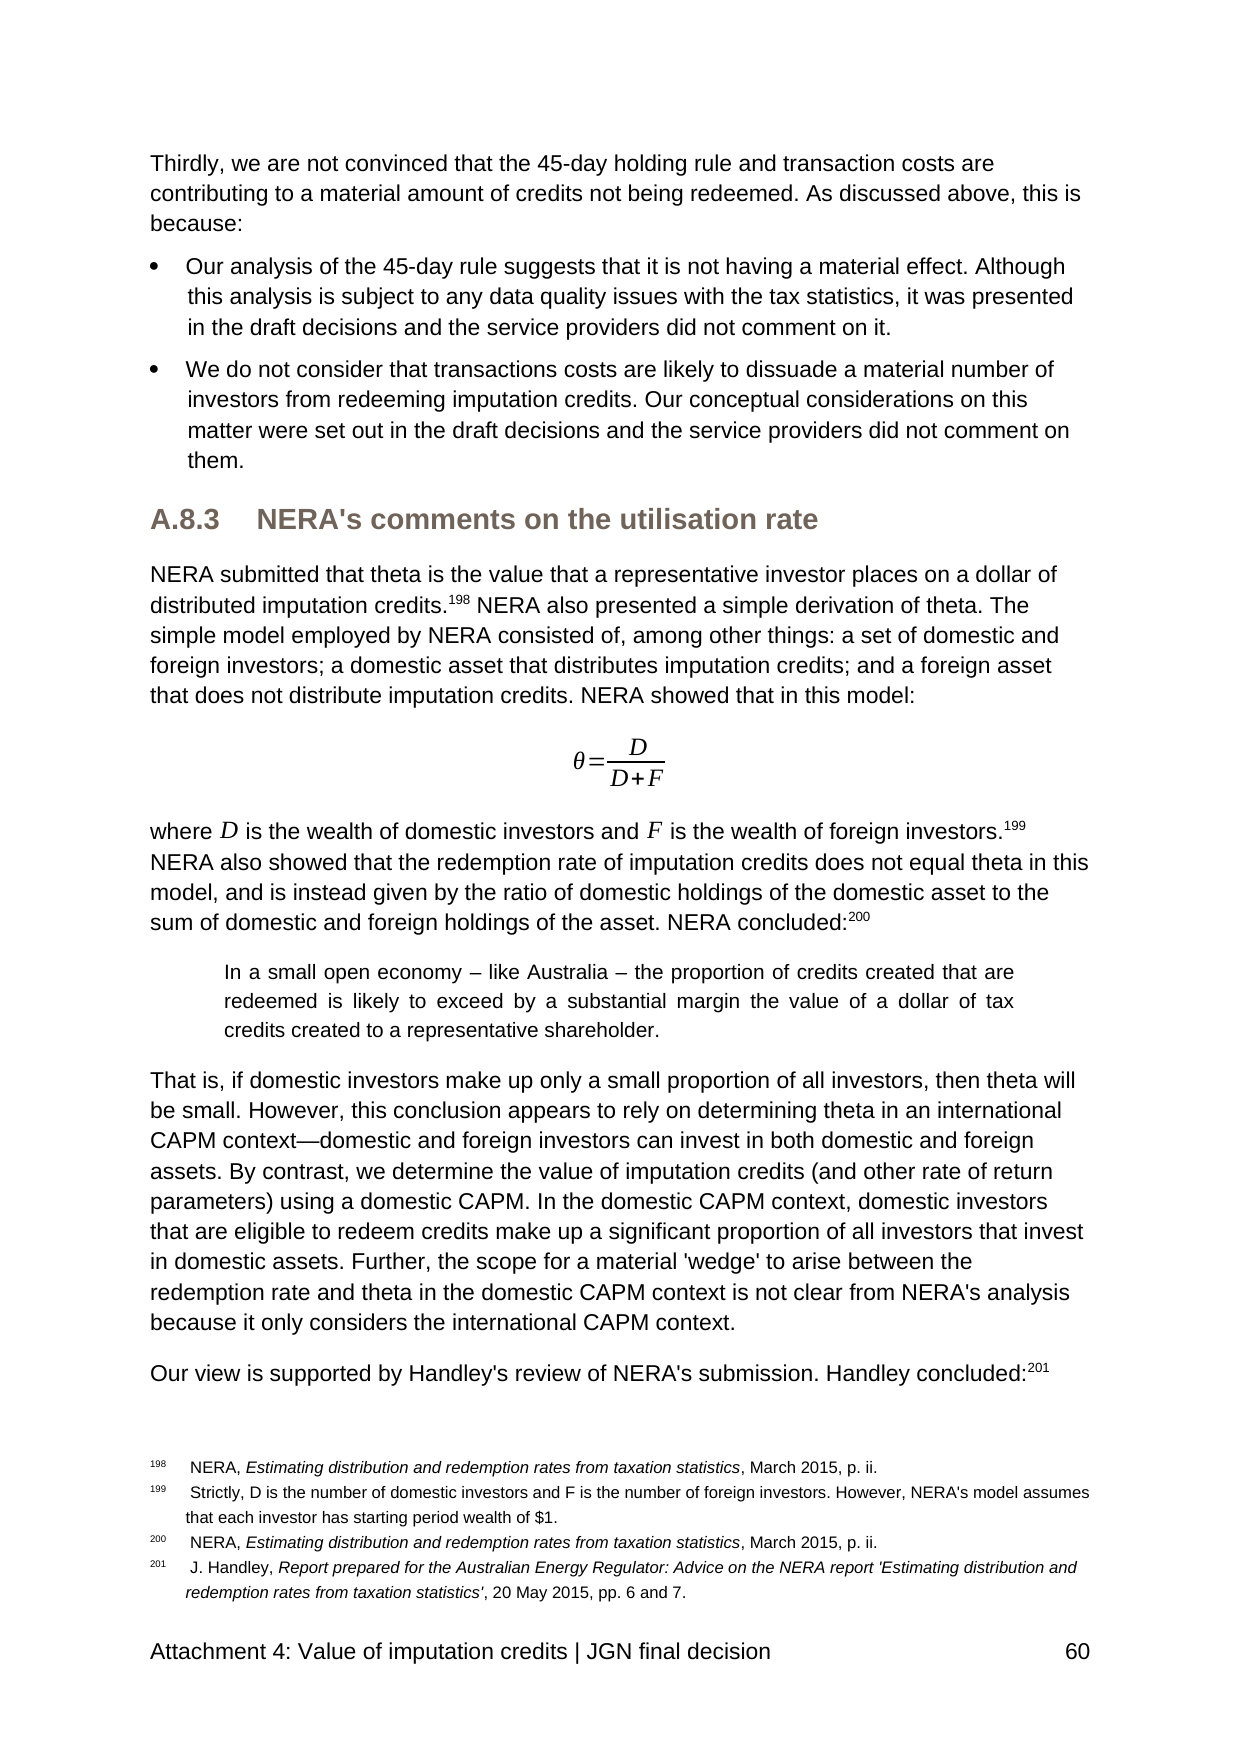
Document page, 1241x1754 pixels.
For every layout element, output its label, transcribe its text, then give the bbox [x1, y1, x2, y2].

text In a small open economy – like Australia – the proportion of credits created that are redeemed is likely to exceed by a substantial margin the value of a dollar of tax credits created to a representative shareholder. [224, 960, 1015, 1041]
list We do not consider that transactions costs are likely to dissuade a material number of investors from redeeming imputation credits. Our conceptual considerations on this matter were set out in the draft decisions and the service providers did not comment on them. [150, 356, 1090, 473]
text where is the wealth of domestic investors and is the wealth of foreign investors. NERA also showed that the redemption rate of imputation credits does not equal theta in this model, and is instead given by the ratio of domestic holdings of the domestic asset to the sum of domestic and foreign holdings of the asset. NERA concluded: [150, 817, 1090, 935]
text Thirdly, we are not convinced that the 45-day holding rule and transaction costs are contributing to a material amount of credits not being redeemed. As discussed above, this is because: [150, 150, 1090, 237]
list Our analysis of the 45-day rule suggests that it is not having a material effect. Although this analysis is subject to any data quality issues with the tax statistics, it was presented in the draft decisions and the service providers did not comment on it. [150, 253, 1090, 340]
subtitle NERA's comments on the utilisation rate [150, 502, 1090, 536]
text That is, if domestic investors make up only a small proportion of all investors, then theta will be small. However, this conclusion appears to rely on determining theta in an international CAPM context—domestic and foreign investors can invest in both domestic and foreign assets. By contrast, we determine the value of imputation credits (and other rate of return parameters) using a domestic CAPM. In the domestic CAPM context, domestic investors that are eligible to redeem credits make up a significant proportion of all investors that invest in domestic assets. Further, the scope for a material 'wedge' to arise between the redemption rate and theta in the domestic CAPM context is not clear from NERA's analysis because it only considers the international CAPM context. [150, 1067, 1090, 1335]
text NERA submitted that theta is the value that a representative investor places on a dollar of distributed imputation credits. NERA also presented a simple derivation of theta. The simple model employed by NERA consisted of, among other things: a set of domestic and foreign investors; a domestic asset that distributes imputation credits; and a foreign asset that does not distribute imputation credits. NERA showed that in this model: [150, 561, 1090, 709]
text Our view is supported by Handley's review of NERA's submission. Handley concluded: [150, 1360, 1090, 1386]
